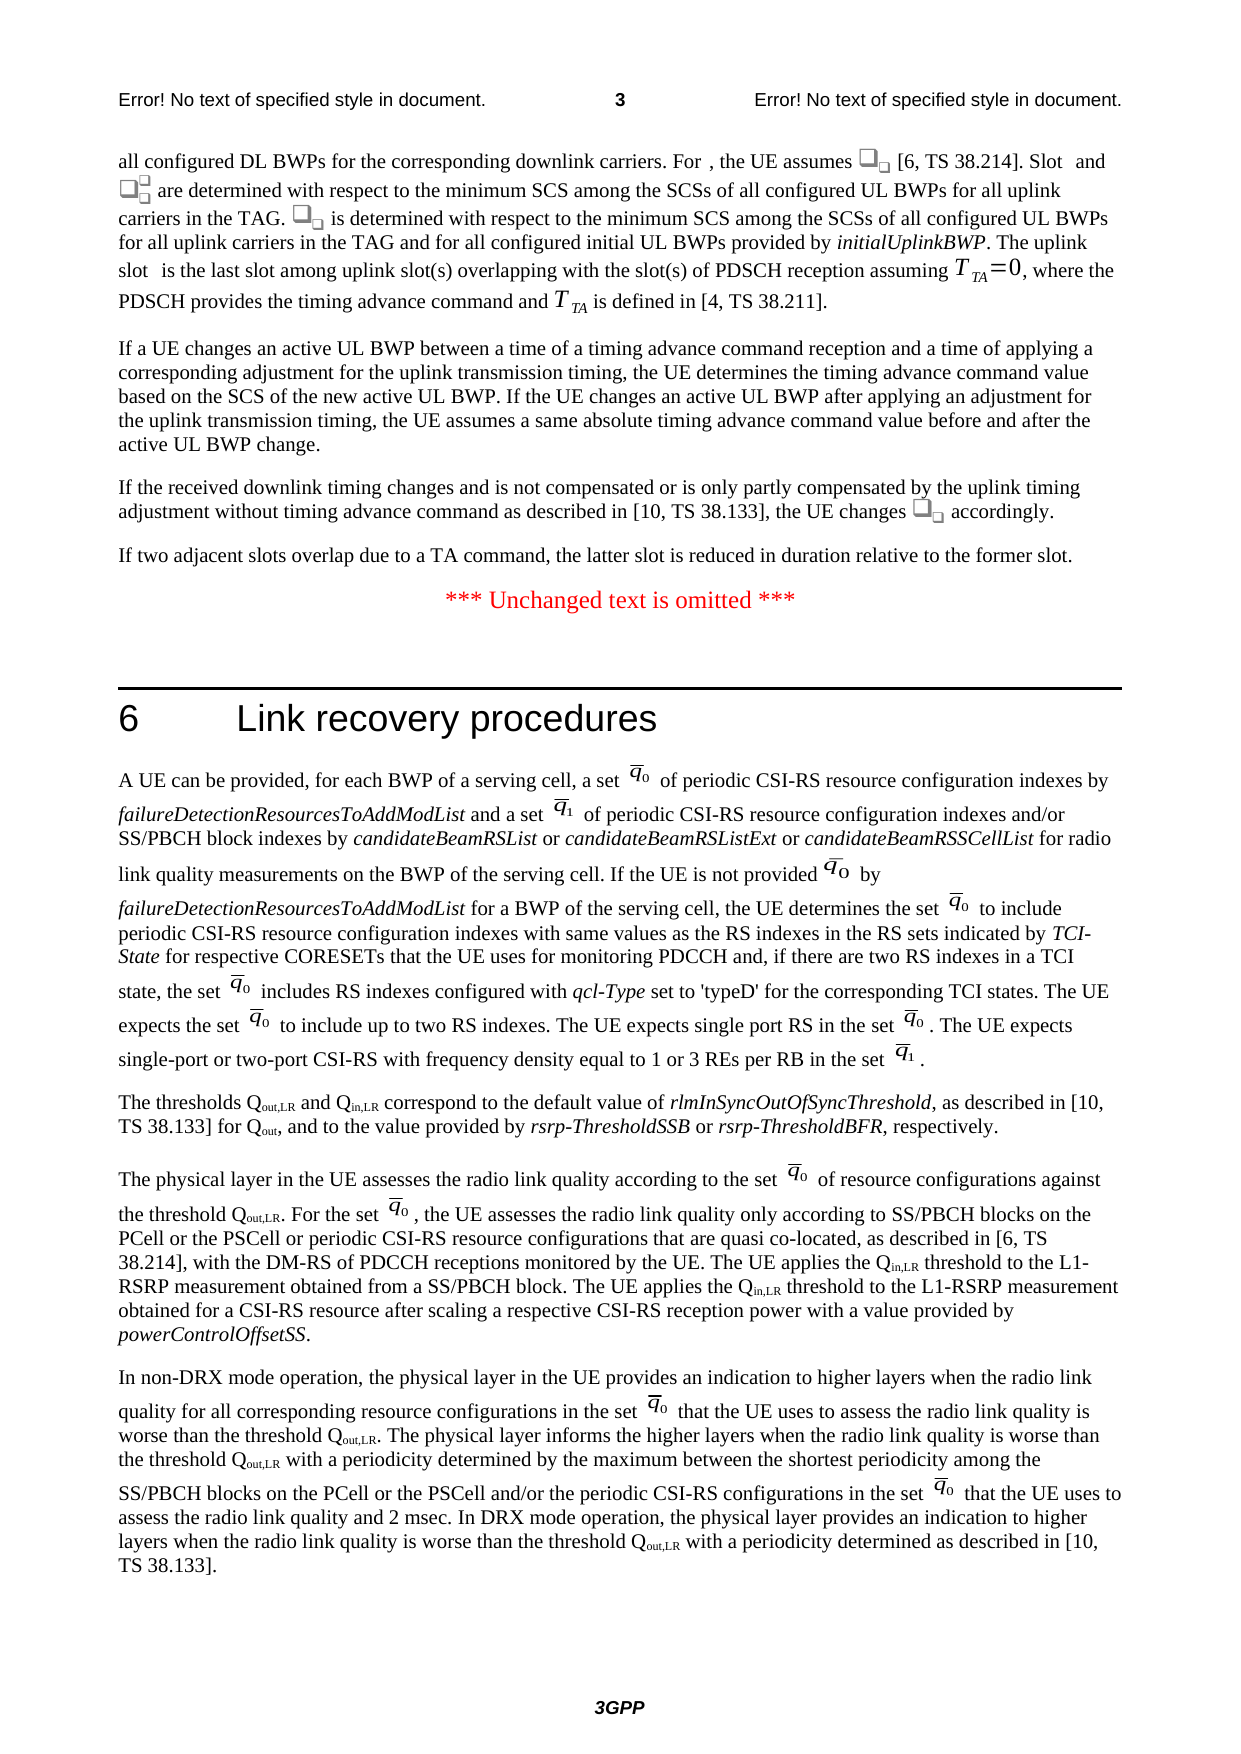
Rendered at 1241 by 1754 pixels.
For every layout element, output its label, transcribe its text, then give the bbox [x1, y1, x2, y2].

text If a UE changes an active UL BWP between a time of a timing advance command reception and a time of applying a corresponding adjustment for the uplink transmission timing, the UE determines the timing advance command value based on the SCS of the new active UL BWP. If the UE changes an active UL BWP after applying an adjustment for the uplink transmission timing, the UE assumes a same absolute timing advance command value before and after the active UL BWP change. [118, 336, 1122, 456]
text If the received downlink timing changes and is not compensated or is only partly compensated by the uplink timing adjustment without timing advance command as described in [10, TS 38.133], the UE changes accordingly. [118, 474, 1122, 524]
text If two adjacent slots overlap due to a TA command, the latter slot is reduced in duration relative to the former slot. [118, 542, 1122, 567]
text The thresholds Qout,LR and Qin,LR correspond to the default value of rlmInSyncOutOfSyncThreshold, as described in [10, TS 38.133] for Qout, and to the value provided by rsrp-ThresholdSSB or rsrp-ThresholdBFR, respectively. [118, 1090, 1122, 1138]
text A UE can be provided, for each BWP of a serving cell, a set of periodic CSI-RS resource configuration indexes by failureDetectionResourcesToAddModList and a set of periodic CSI-RS resource configuration indexes and/or SS/PBCH block indexes by candidateBeamRSList or candidateBeamRSListExt or candidateBeamRSSCellList for radio link quality measurements on the BWP of the serving cell. If the UE is not provided by failureDetectionResourcesToAddModList for a BWP of the serving cell, the UE determines the set to include periodic CSI-RS resource configuration indexes with same values as the RS indexes in the RS sets indicated by TCI-State for respective CORESETs that the UE uses for monitoring PDCCH and, if there are two RS indexes in a TCI state, the set includes RS indexes configured with qcl-Type set to 'typeD' for the corresponding TCI states. The UE expects the set to include up to two RS indexes. The UE expects single port RS in the set . The UE expects single-port or two-port CSI-RS with frequency density equal to 1 or 3 REs per RB in the set . [118, 758, 1122, 1071]
text In non-DRX mode operation, the physical layer in the UE provides an indication to higher layers when the radio link quality for all corresponding resource configurations in the set that the UE uses to assess the radio link quality is worse than the threshold Qout,LR. The physical layer informs the higher layers when the radio link quality is worse than the threshold Qout,LR with a periodicity determined by the maximum between the shortest periodicity among the SS/PBCH blocks on the PCell or the PSCell and/or the periodic CSI-RS configurations in the set that the UE uses to assess the radio link quality and 2 msec. In DRX mode operation, the physical layer provides an indication to higher layers when the radio link quality is worse than the threshold Qout,LR with a periodicity determined as described in [10, TS 38.133]. [118, 1364, 1122, 1577]
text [118, 147, 1122, 317]
text The physical layer in the UE assesses the radio link quality according to the set of resource configurations against the threshold Qout,LR. For the set , the UE assesses the radio link quality only according to SS/PBCH blocks on the PCell or the PSCell or periodic CSI-RS resource configurations that are quasi co-located, as described in [6, TS 38.214], with the DM-RS of PDCCH receptions monitored by the UE. The UE applies the Qin,LR threshold to the L1-RSRP measurement obtained from a SS/PBCH block. The UE applies the Qin,LR threshold to the L1-RSRP measurement obtained for a CSI-RS resource after scaling a respective CSI-RS reception power with a value provided by powerControlOffsetSS. [118, 1157, 1122, 1346]
text *** Unchanged text is omitted *** [118, 585, 1122, 614]
subtitle 6 Link recovery procedures [118, 690, 1122, 739]
